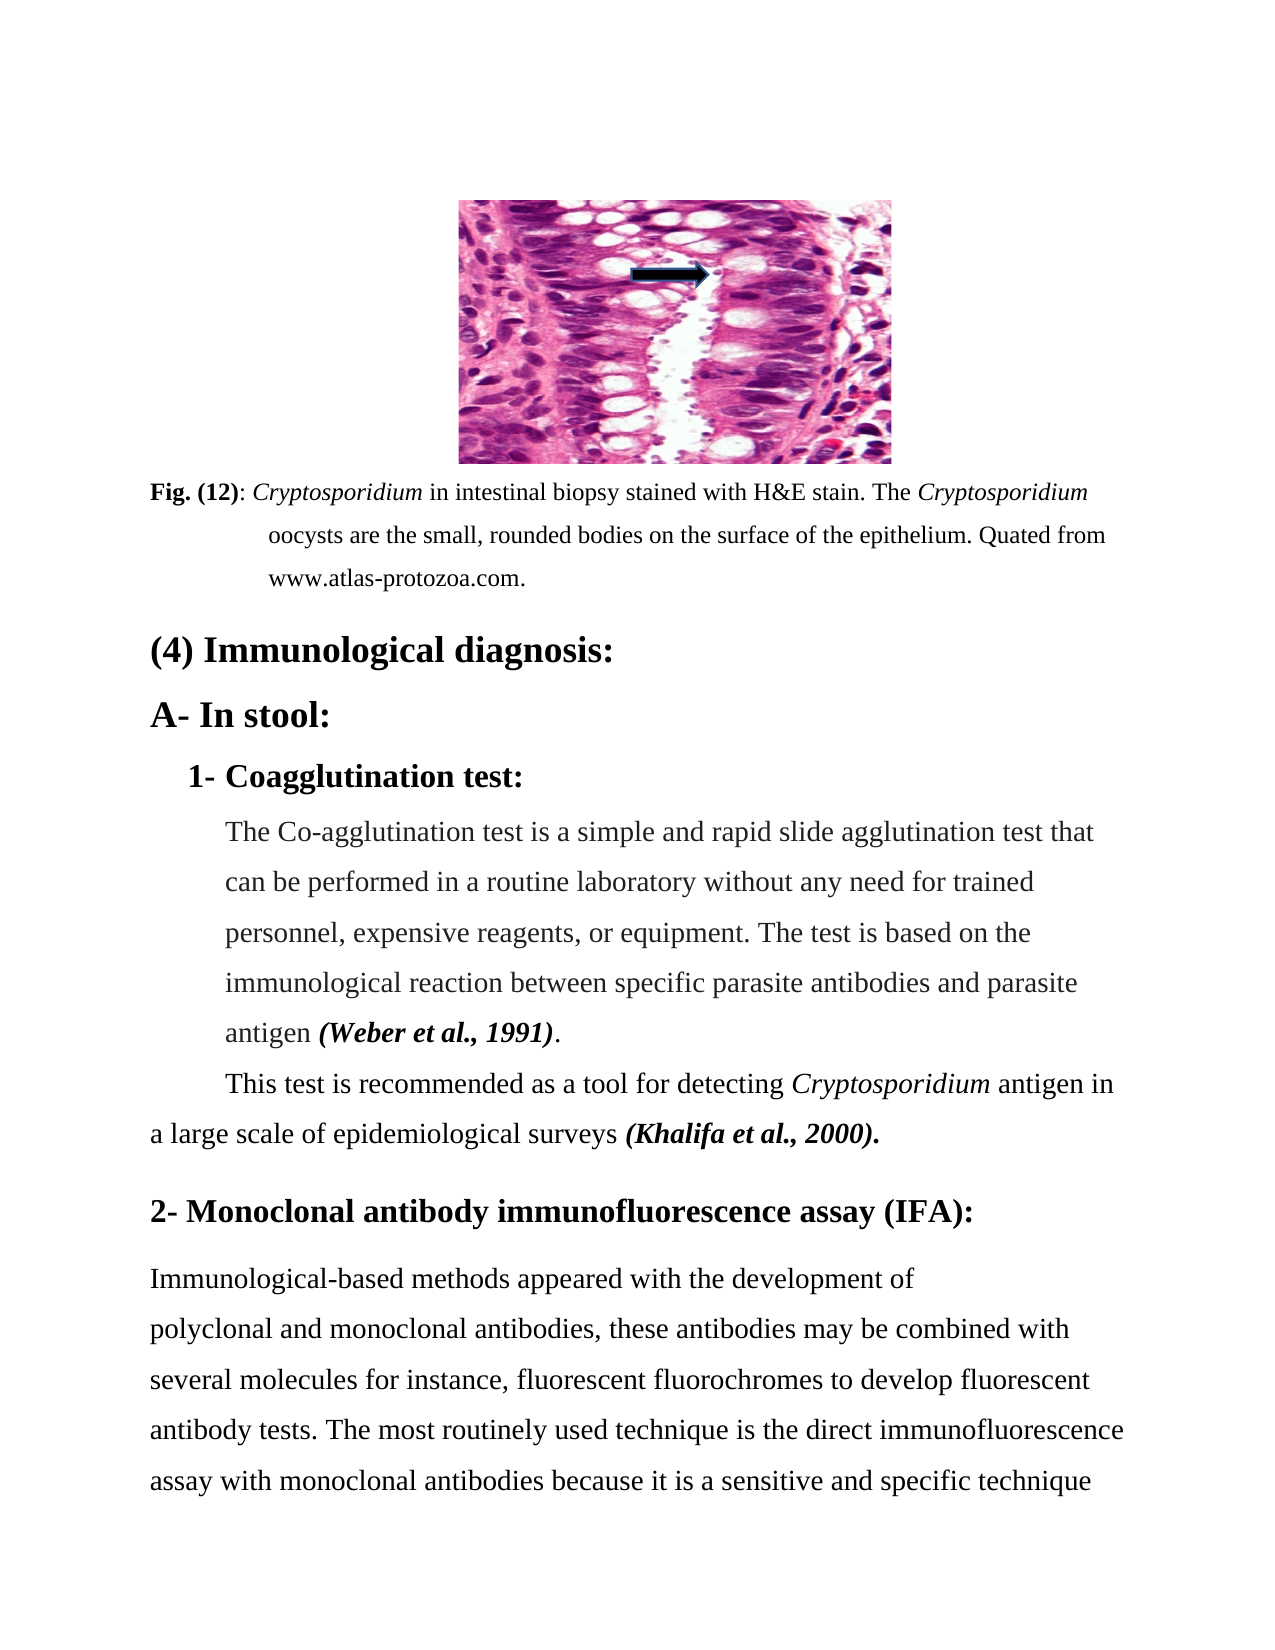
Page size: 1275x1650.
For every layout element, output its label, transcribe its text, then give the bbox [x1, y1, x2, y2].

text This test is recommended as a tool for detecting Cryptosporidium antigen in a large scale of epidemiological surveys (Khalifa et al., 2000). [150, 1066, 1125, 1149]
text Fig. (12): Cryptosporidium in intestinal biopsy stained with H&E stain. The Cryptosporidium oocysts are the small, rounded bodies on the surface of the epithelium. Quated from www.atlas-protozoa.com. [150, 477, 1125, 592]
text 2- Monoclonal antibody immunofluorescence assay (IFA): [150, 1191, 1125, 1230]
text A- In stool: [150, 692, 1125, 735]
list Coagglutination test: [187, 757, 1125, 795]
text (4) Immunological diagnosis: [150, 627, 1125, 670]
picture [458, 200, 892, 464]
list The Co-agglutination test is a simple and rapid slide agglutination test that can be performed in a routine laboratory without any need for trained personnel, expensive reagents, or equipment. The test is based on the immunological reaction between specific parasite antibodies and parasite antigen (Weber et al., 1991). [225, 814, 1125, 1049]
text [150, 1261, 1125, 1496]
